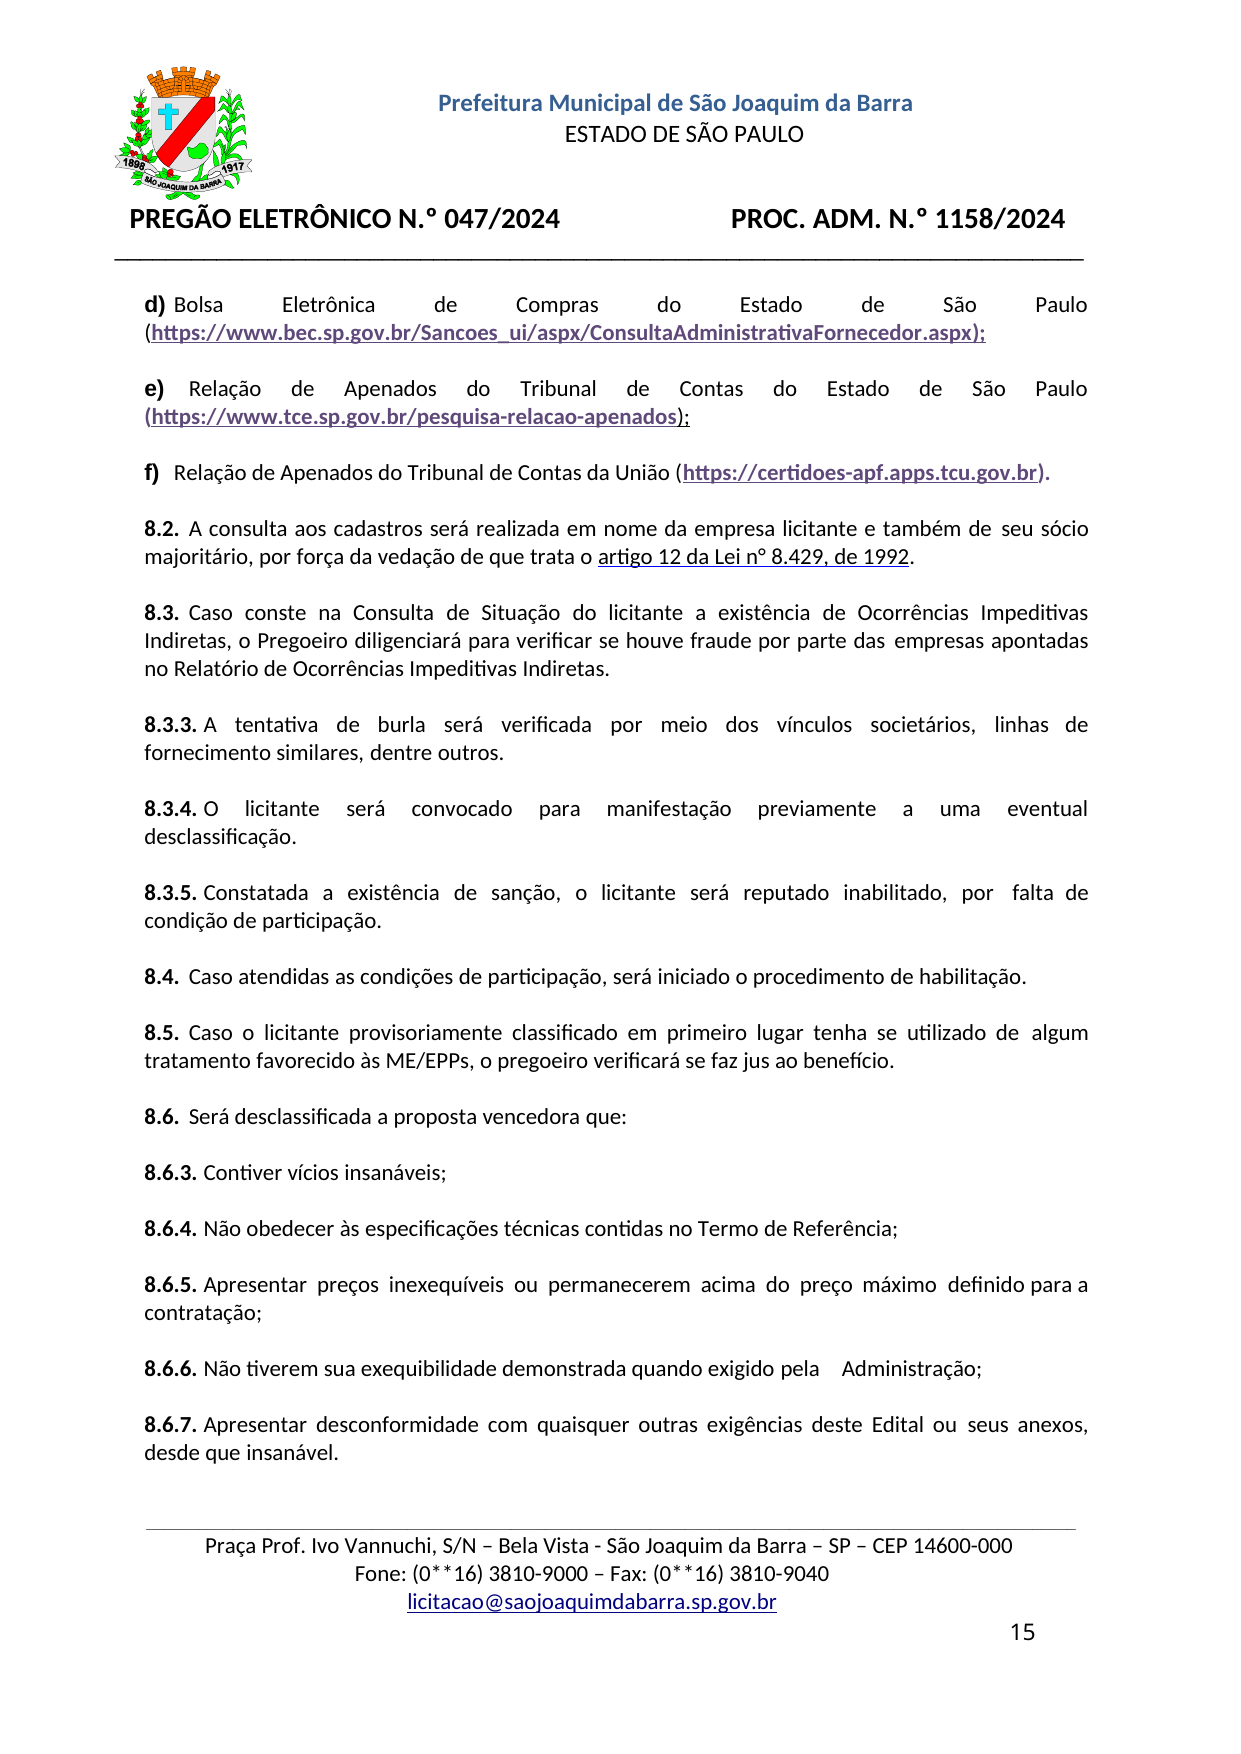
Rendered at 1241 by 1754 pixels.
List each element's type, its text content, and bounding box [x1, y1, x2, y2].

list Será desclassificada a proposta vencedora que: [144, 1102, 1089, 1130]
list Não tiverem sua exequibilidade demonstrada quando exigido pela Administração; [144, 1354, 1089, 1382]
list A consulta aos cadastros será realizada em nome da empresa licitante e também de seu sócio majoritário, por força da vedação de que trata o artigo 12 da Lei n° 8.429, de 1992. [144, 514, 1089, 570]
list Não obedecer às especificações técnicas contidas no Termo de Referência; [144, 1214, 1089, 1242]
list Apresentar preços inexequíveis ou permanecerem acima do preço máximo definido para a contratação; [144, 1270, 1089, 1326]
list Caso o licitante provisoriamente classificado em primeiro lugar tenha se utilizado de algum tratamento favorecido às ME/EPPs, o pregoeiro verificará se faz jus ao benefício. [144, 1018, 1089, 1074]
list Relação de Apenados do Tribunal de Contas do Estado de São Paulo (https://www.tce.sp.gov.br/pesquisa-relacao-apenados); [144, 374, 1089, 430]
list Contiver vícios insanáveis; [144, 1158, 1089, 1186]
list O licitante será convocado para manifestação previamente a uma eventual desclassificação. [144, 794, 1089, 850]
list Apresentar desconformidade com quaisquer outras exigências deste Edital ou seus anexos, desde que insanável. [144, 1411, 1089, 1467]
list Caso conste na Consulta de Situação do licitante a existência de Ocorrências Impeditivas Indiretas, o Pregoeiro diligenciará para verificar se houve fraude por parte das empresas apontadas no Relatório de Ocorrências Impeditivas Indiretas. [144, 598, 1089, 682]
list Caso atendidas as condições de participação, será iniciado o procedimento de habilitação. [144, 962, 1036, 990]
list A tentativa de burla será verificada por meio dos vínculos societários, linhas de fornecimento similares, dentre outros. [144, 710, 1089, 766]
list Constatada a existência de sanção, o licitante será reputado inabilitado, por falta de condição de participação. [144, 878, 1089, 934]
list Bolsa Eletrônica de Compras do Estado de São Paulo (https://www.bec.sp.gov.br/Sancoes_ui/aspx/ConsultaAdministrativaFornecedor.aspx); [144, 290, 1089, 346]
list Relação de Apenados do Tribunal de Contas da União (https://certidoes-apf.apps.tcu.gov.br). [144, 458, 1089, 486]
